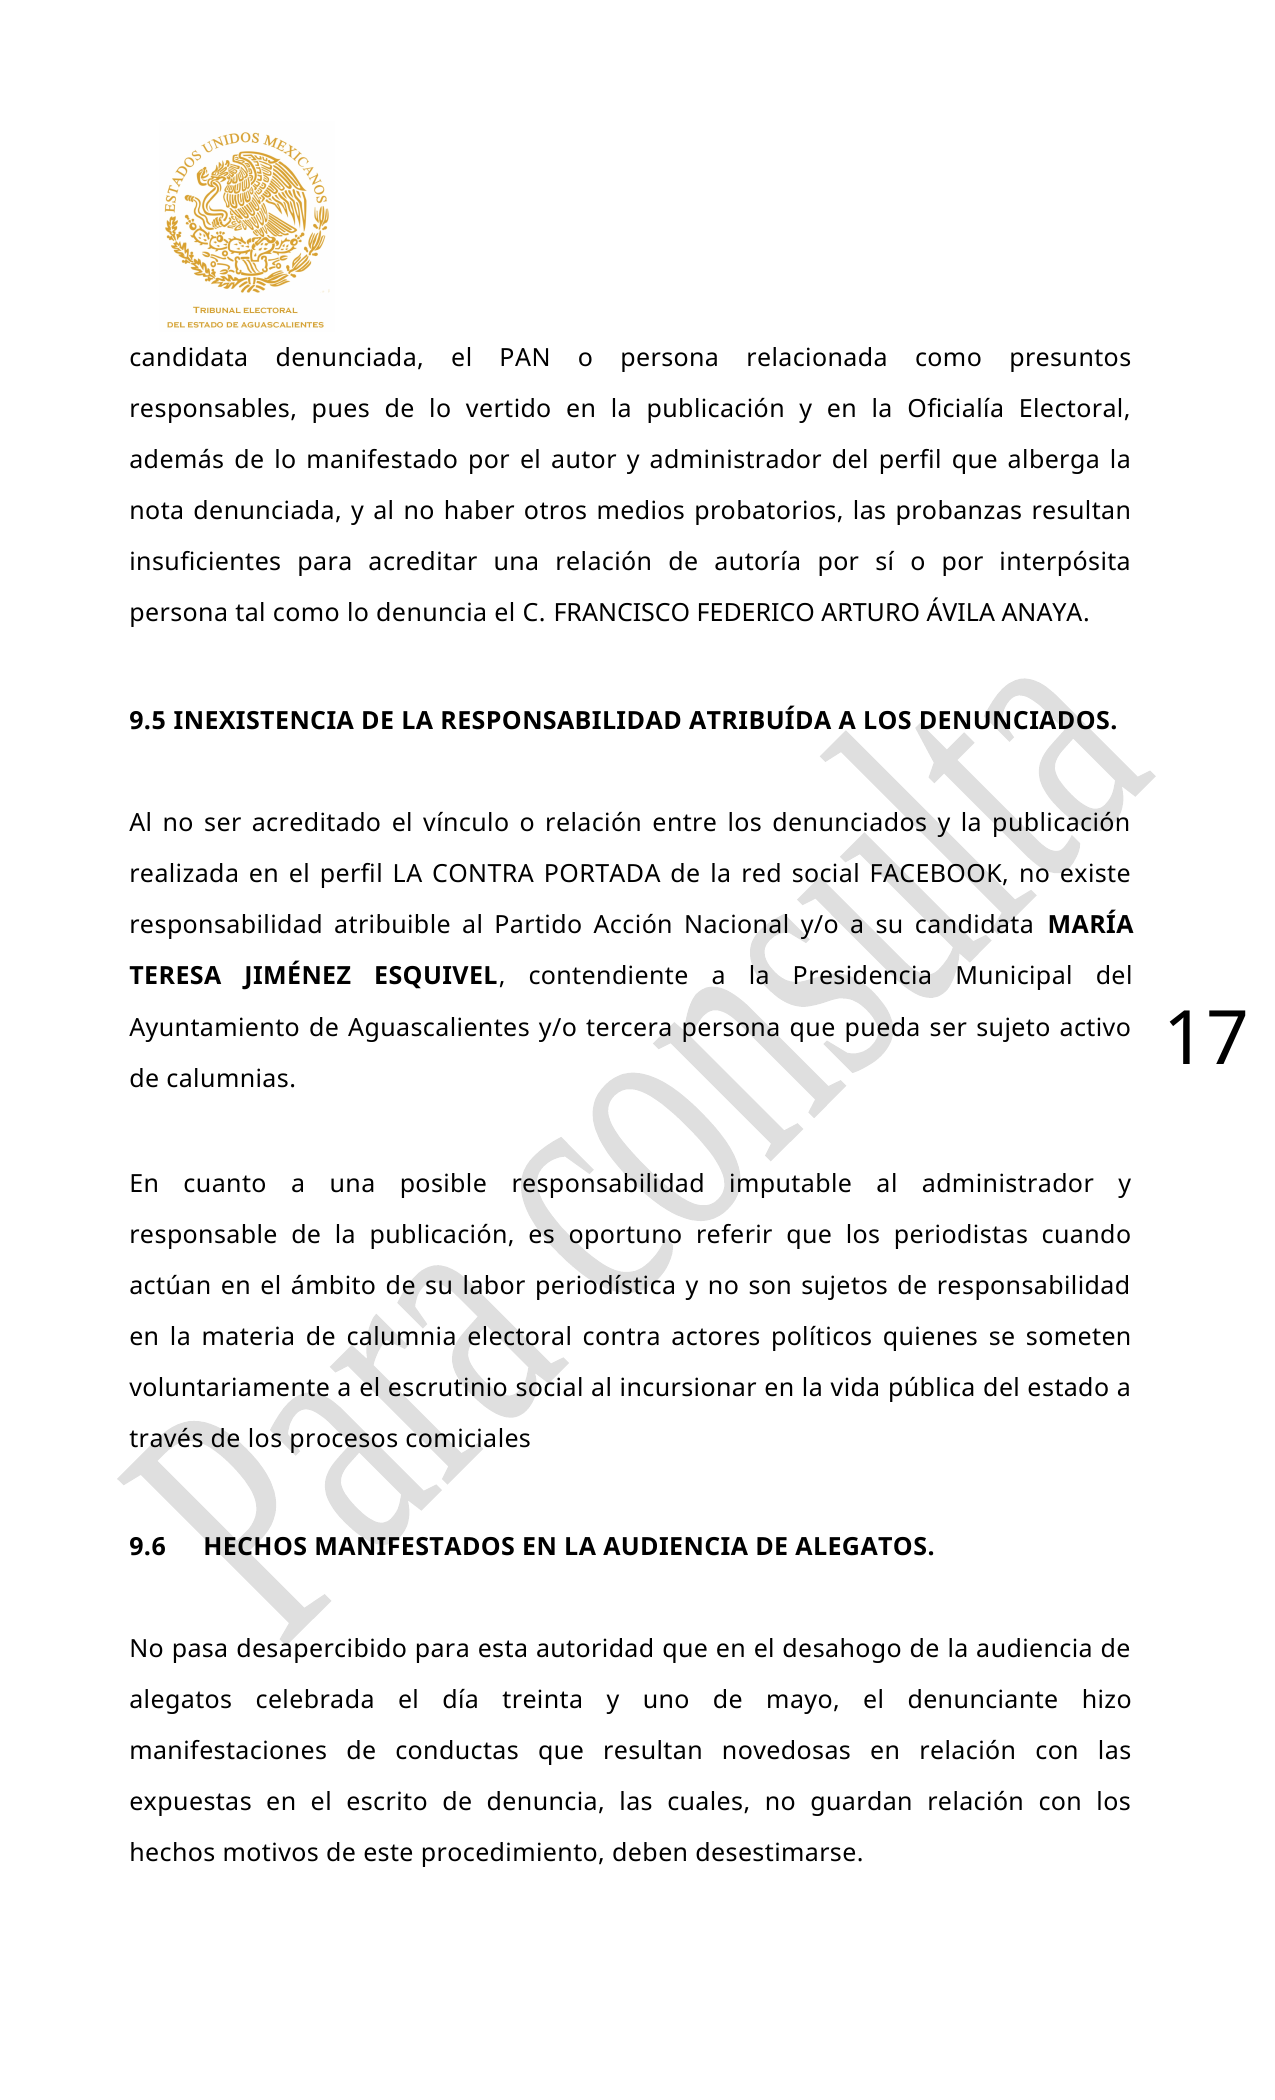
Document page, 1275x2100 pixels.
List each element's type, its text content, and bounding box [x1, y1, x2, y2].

list INEXISTENCIA DE LA RESPONSABILIDAD ATRIBUÍDA A LOS DENUNCIADOS. [129, 703, 1133, 737]
list 9.6 HECHOS MANIFESTADOS EN LA AUDIENCIA DE ALEGATOS. [129, 1529, 1133, 1563]
list Al no ser acreditado el vínculo o relación entre los denunciados y la publicación realizada en el perfil LA CONTRA PORTADA de la red social FACEBOOK, no existe responsabilidad atribuible al Partido Acción Nacional y/o a su candidata MARÍA TERESA JIMÉNEZ ESQUIVEL, contendiente a la Presidencia Municipal del Ayuntamiento de Aguascalientes y/o tercera persona que pueda ser sujeto activo de calumnias. [129, 805, 1133, 1094]
picture [158, 121, 336, 332]
text En cuanto a una posible responsabilidad imputable al administrador y responsable de la publicación, es oportuno referir que los periodistas cuando actúan en el ámbito de su labor periodística y no son sujetos de responsabilidad en la materia de calumnia electoral contra actores políticos quienes se someten voluntariamente a el escrutinio social al incursionar en la vida pública del estado a través de los procesos comiciales [129, 1165, 1133, 1455]
list No pasa desapercibido para esta autoridad que en el desahogo de la audiencia de alegatos celebrada el día treinta y uno de mayo, el denunciante hizo manifestaciones de conductas que resultan novedosas en relación con las expuestas en el escrito de denuncia, las cuales, no guardan relación con los hechos motivos de este procedimiento, deben desestimarse. [129, 1631, 1133, 1869]
